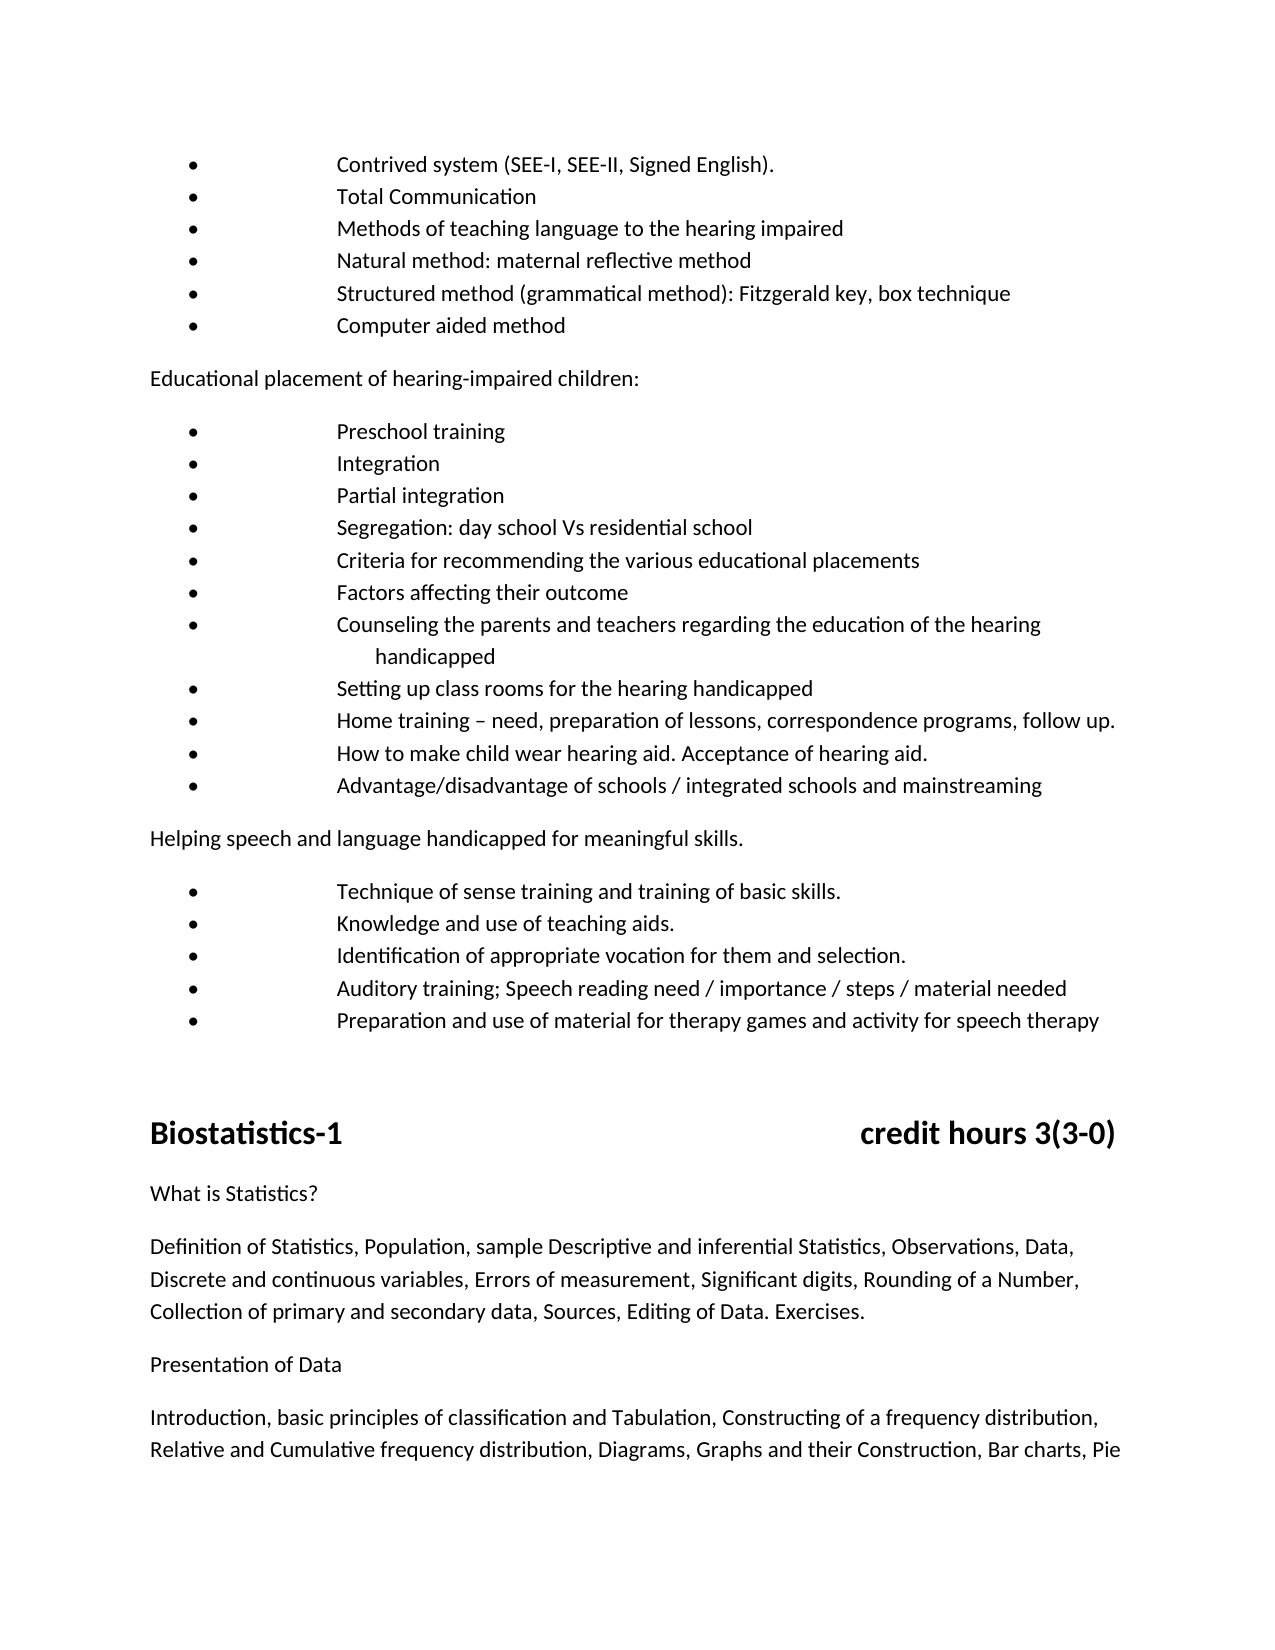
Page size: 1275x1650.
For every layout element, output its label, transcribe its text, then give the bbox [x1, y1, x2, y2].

list Integration [187, 449, 1125, 477]
list Segregation: day school Vs residential school [187, 513, 1125, 542]
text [150, 1403, 1125, 1463]
text Presentation of Data [150, 1350, 1125, 1378]
list Methods of teaching language to the hearing impaired [187, 214, 1125, 242]
list Total Communication [187, 182, 1125, 210]
list Technique of sense training and training of basic skills. [187, 877, 1125, 905]
list Contrived system (SEE-I, SEE-II, Signed English). [187, 150, 1125, 178]
list Auditory training; Speech reading need / importance / steps / material needed [187, 974, 1125, 1002]
list Preparation and use of material for therapy games and activity for speech therapy [187, 1006, 1125, 1034]
list Partial integration [187, 481, 1125, 509]
list Counseling the parents and teachers regarding the education of the hearing handicapped [187, 610, 1125, 670]
list Identification of appropriate vocation for them and selection. [187, 941, 1125, 969]
list Natural method: maternal reflective method [187, 247, 1125, 274]
text Definition of Statistics, Population, sample Descriptive and inferential Statistics, Observations, Data, Discrete and continuous variables, Errors of measurement, Significant digits, Rounding of a Number, Collection of primary and secondary data, Sources, Editing of Data. Exercises. [150, 1232, 1125, 1325]
list How to make child wear hearing aid. Acceptance of hearing aid. [187, 739, 1125, 767]
list Setting up class rooms for the hearing handicapped [187, 674, 1125, 702]
list Home training – need, preparation of lessons, correspondence programs, follow up. [187, 707, 1125, 735]
list Computer aided method [187, 311, 1125, 339]
list Structured method (grammatical method): Fitzgerald key, box technique [187, 279, 1125, 307]
list Preschool training [187, 417, 1125, 445]
text Biostatistics-1 credit hours 3(3-0) [150, 1112, 1125, 1153]
list Advantage/disadvantage of schools / integrated schools and mainstreaming [187, 771, 1125, 799]
list Factors affecting their outcome [187, 578, 1125, 606]
text What is Statistics? [150, 1179, 1125, 1207]
list Knowledge and use of teaching aids. [187, 909, 1125, 937]
list Criteria for recommending the various educational placements [187, 546, 1125, 574]
text Helping speech and language handicapped for meaningful skills. [150, 824, 1125, 852]
text Educational placement of hearing-impaired children: [150, 364, 1125, 392]
